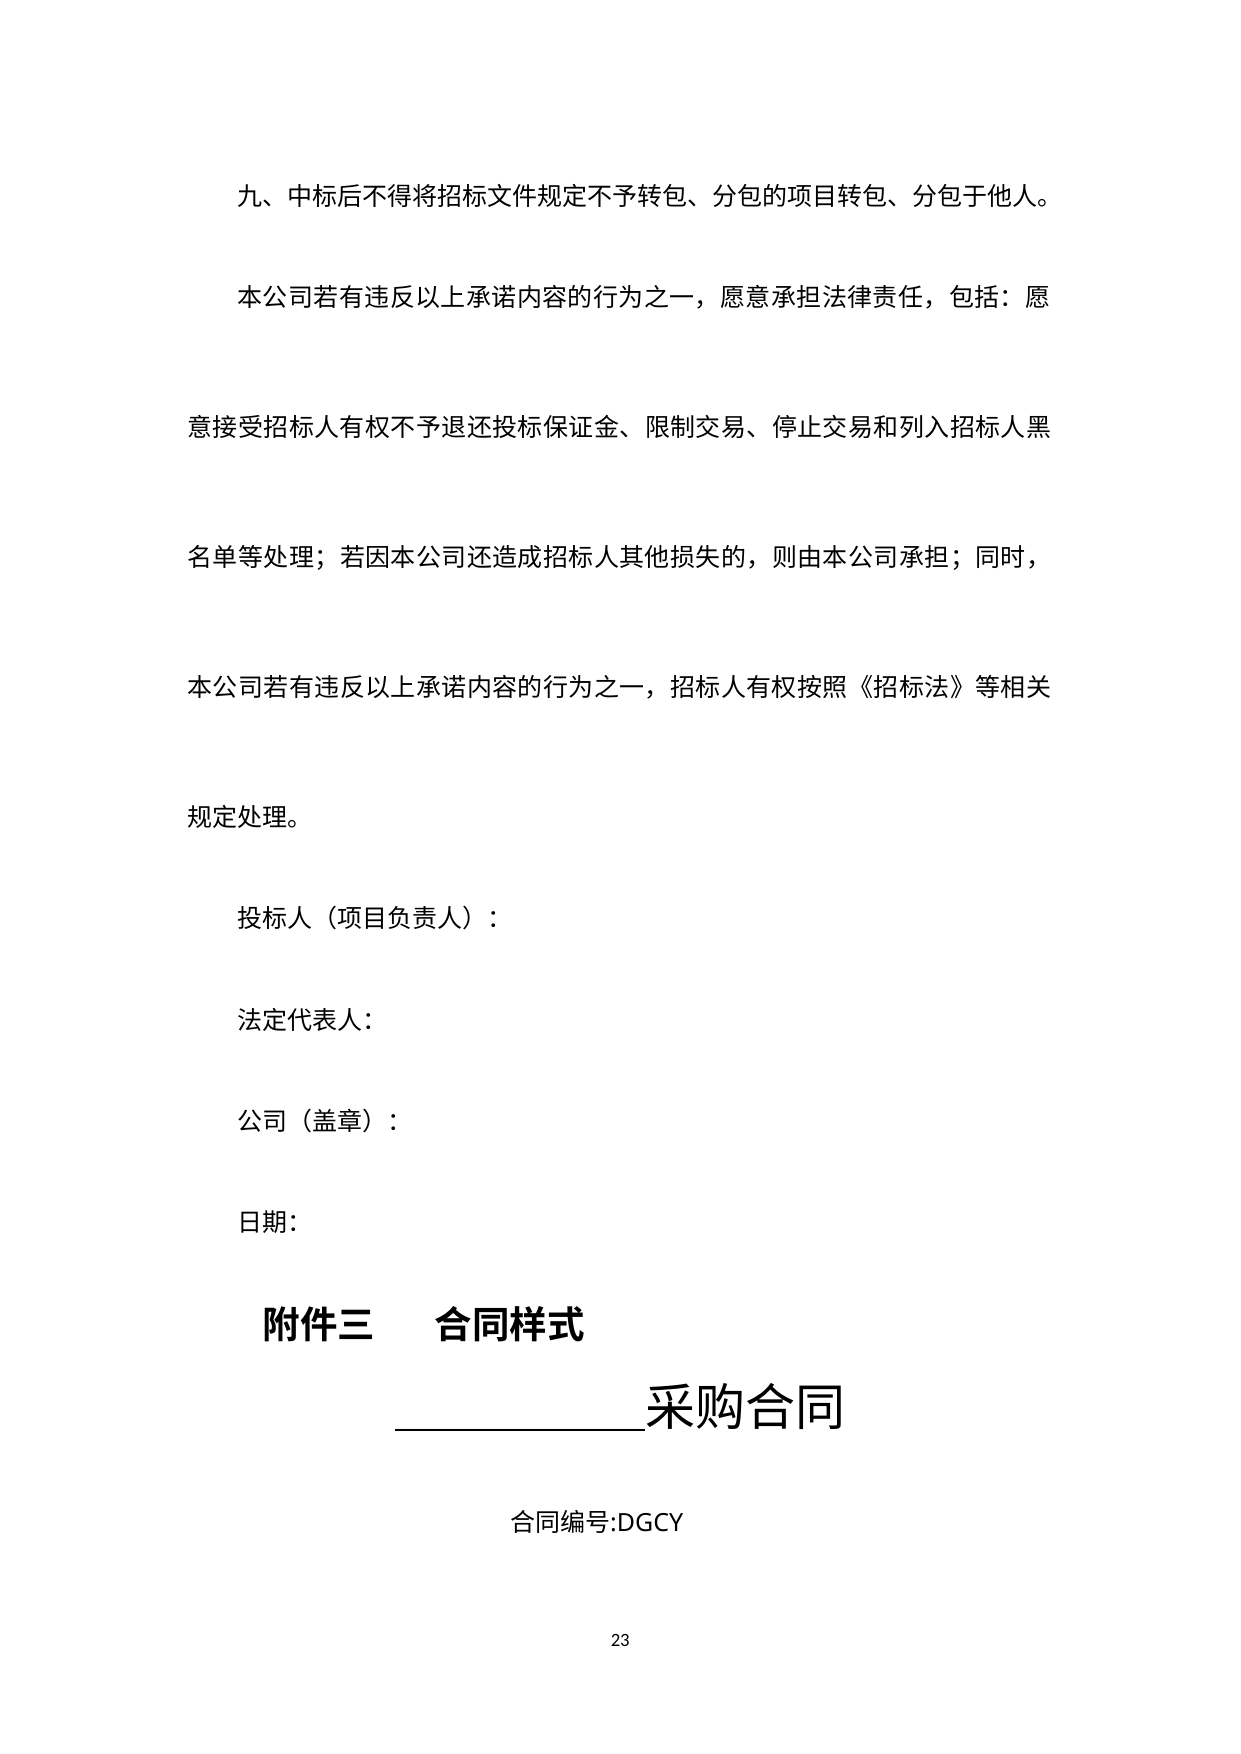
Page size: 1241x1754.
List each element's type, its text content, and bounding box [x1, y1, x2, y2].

text 本公司若有违反以上承诺内容的行为之一，愿意承担法律责任，包括：愿意接受招标人有权不予退还投标保证金、限制交易、停止交易和列入招标人黑名单等处理；若因本公司还造成招标人其他损失的，则由本公司承担；同时，本公司若有违反以上承诺内容的行为之一，招标人有权按照《招标法》等相关规定处理。 [187, 263, 1053, 848]
text ＿＿＿＿＿采购合同 [187, 1354, 1053, 1452]
text 九、中标后不得将招标文件规定不予转包、分包的项目转包、分包于他人。 [187, 162, 1053, 227]
text 附件三 合同样式 [187, 1289, 1053, 1354]
text 投标人（项目负责人）： [187, 884, 1053, 949]
text 公司（盖章）： [187, 1087, 1053, 1152]
text 合同编号:DGCY [187, 1488, 1053, 1553]
text 法定代表人： [187, 986, 1053, 1051]
text 日期： [187, 1188, 1053, 1253]
